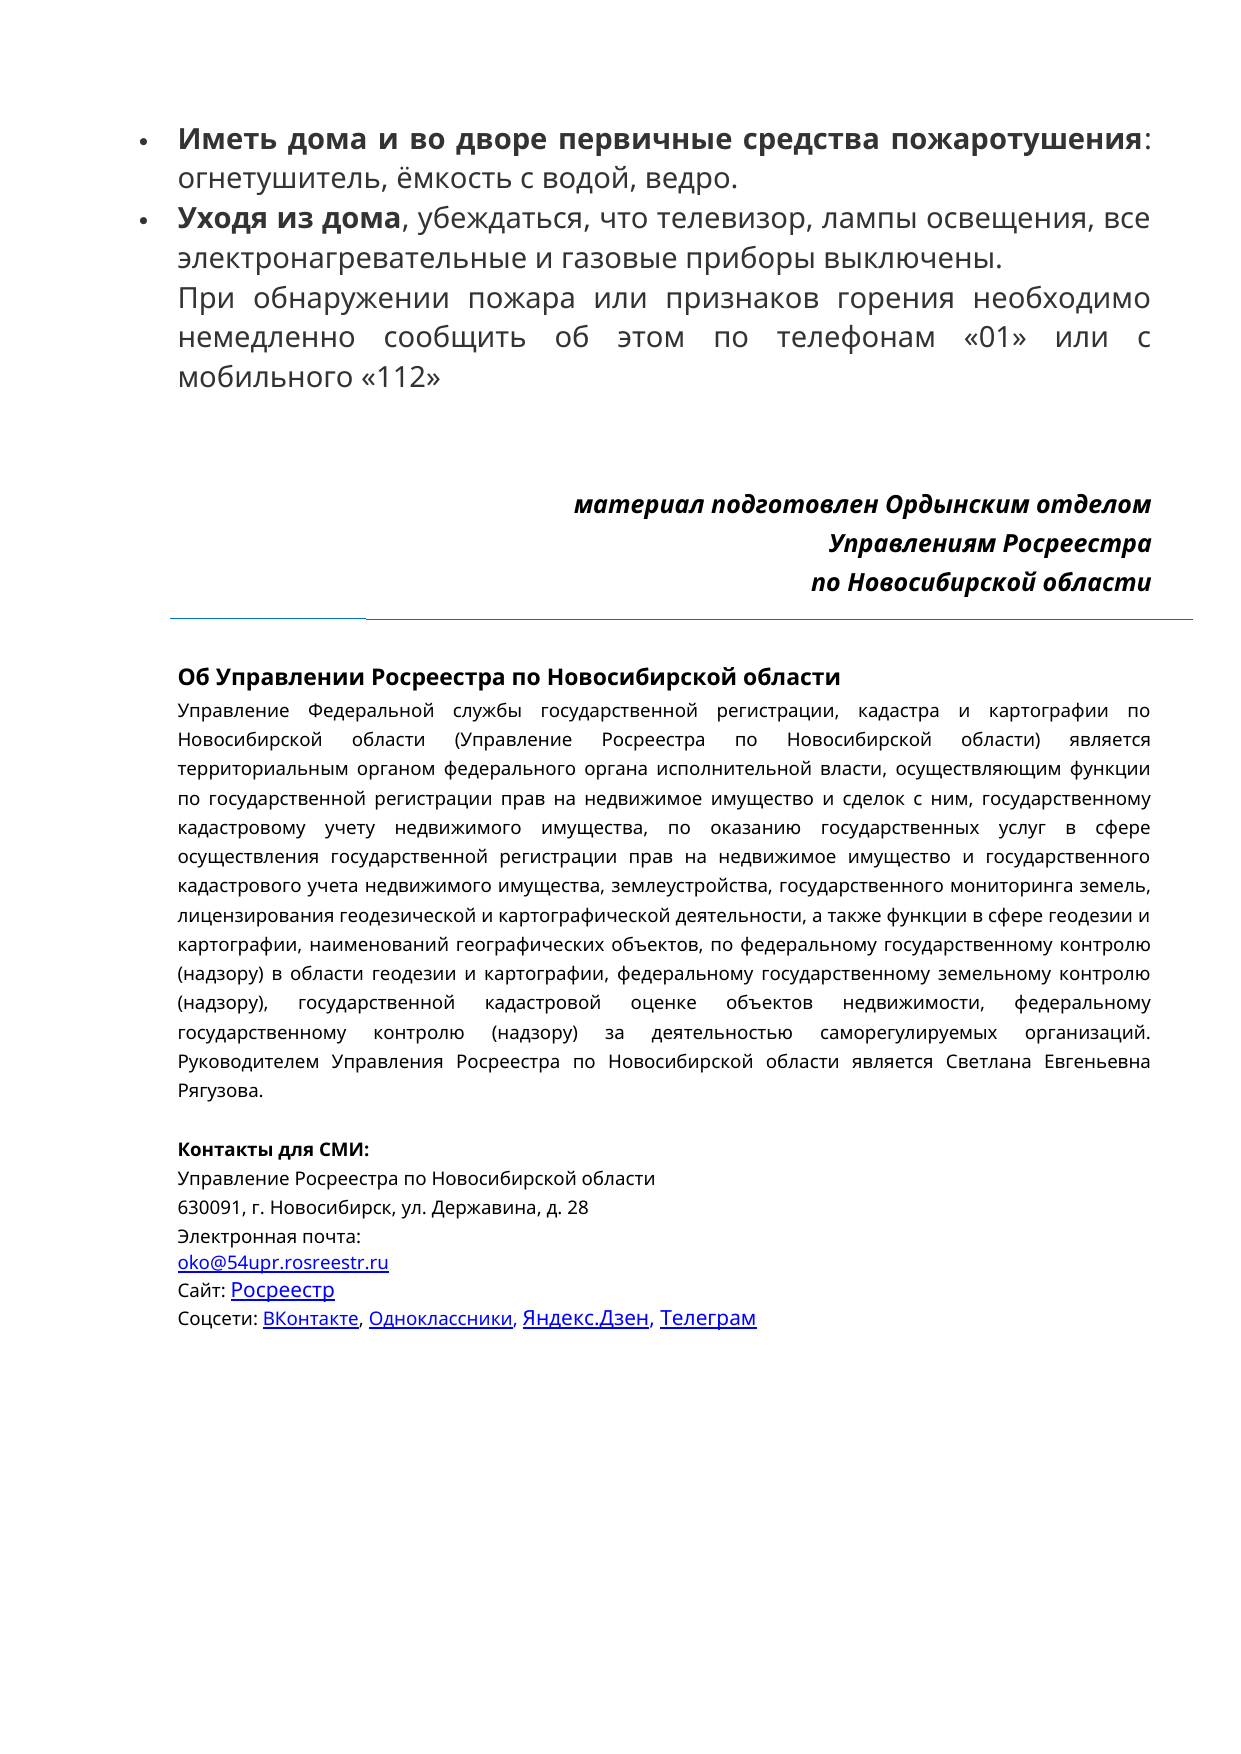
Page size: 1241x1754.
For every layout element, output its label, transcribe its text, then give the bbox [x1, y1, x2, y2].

list Уходя из дома, убеждаться, что телевизор, лампы освещения, все электронагревательные и газовые приборы выключены. [140, 197, 1152, 277]
text oko@54upr.rosreestr.ru [177, 1249, 1152, 1275]
text по Новосибирской области [177, 565, 1152, 599]
text Об Управлении Росреестра по Новосибирской области [177, 661, 1152, 692]
text Управление Федеральной службы государственной регистрации, кадастра и картографии по Новосибирской области (Управление Росреестра по Новосибирской области) является территориальным органом федерального органа исполнительной власти, осуществляющим функции по государственной регистрации прав на недвижимое имущество и сделок с ним, государственному кадастровому учету недвижимого имущества, по оказанию государственных услуг в сфере осуществления государственной регистрации прав на недвижимое имущество и государственного кадастрового учета недвижимого имущества, землеустройства, государственного мониторинга земель, лицензирования геодезической и картографической деятельности, а также функции в сфере геодезии и картографии, наименований географических объектов, по федеральному государственному контролю (надзору) в области геодезии и картографии, федеральному государственному земельному контролю (надзору), государственной кадастровой оценке объектов недвижимости, федеральному государственному контролю (надзору) за деятельностью саморегулируемых организаций. Руководителем Управления Росреестра по Новосибирской области является Светлана Евгеньевна Рягузова. [177, 697, 1152, 1103]
text материал подготовлен Ордынским отделом [177, 487, 1152, 521]
text Управление Росреестра по Новосибирской области [177, 1165, 1152, 1191]
list Иметь дома и во дворе первичные средства пожаротушения: огнетушитель, ёмкость с водой, ведро. [140, 118, 1152, 197]
text Управлениям Росреестра [177, 526, 1152, 560]
text Контакты для СМИ: [177, 1136, 1152, 1162]
text Сайт: Росреестр [177, 1275, 1152, 1303]
text 630091, г. Новосибирск, ул. Державина, д. 28 [177, 1194, 1152, 1220]
text Соцсети: ВКонтакте, Одноклассники, Яндекс.Дзен, Телеграм [177, 1303, 1152, 1332]
text При обнаружении пожара или признаков горения необходимо немедленно сообщить об этом по телефонам «01» или с мобильного «112» [177, 277, 1152, 396]
text Электронная почта: [177, 1224, 1152, 1249]
